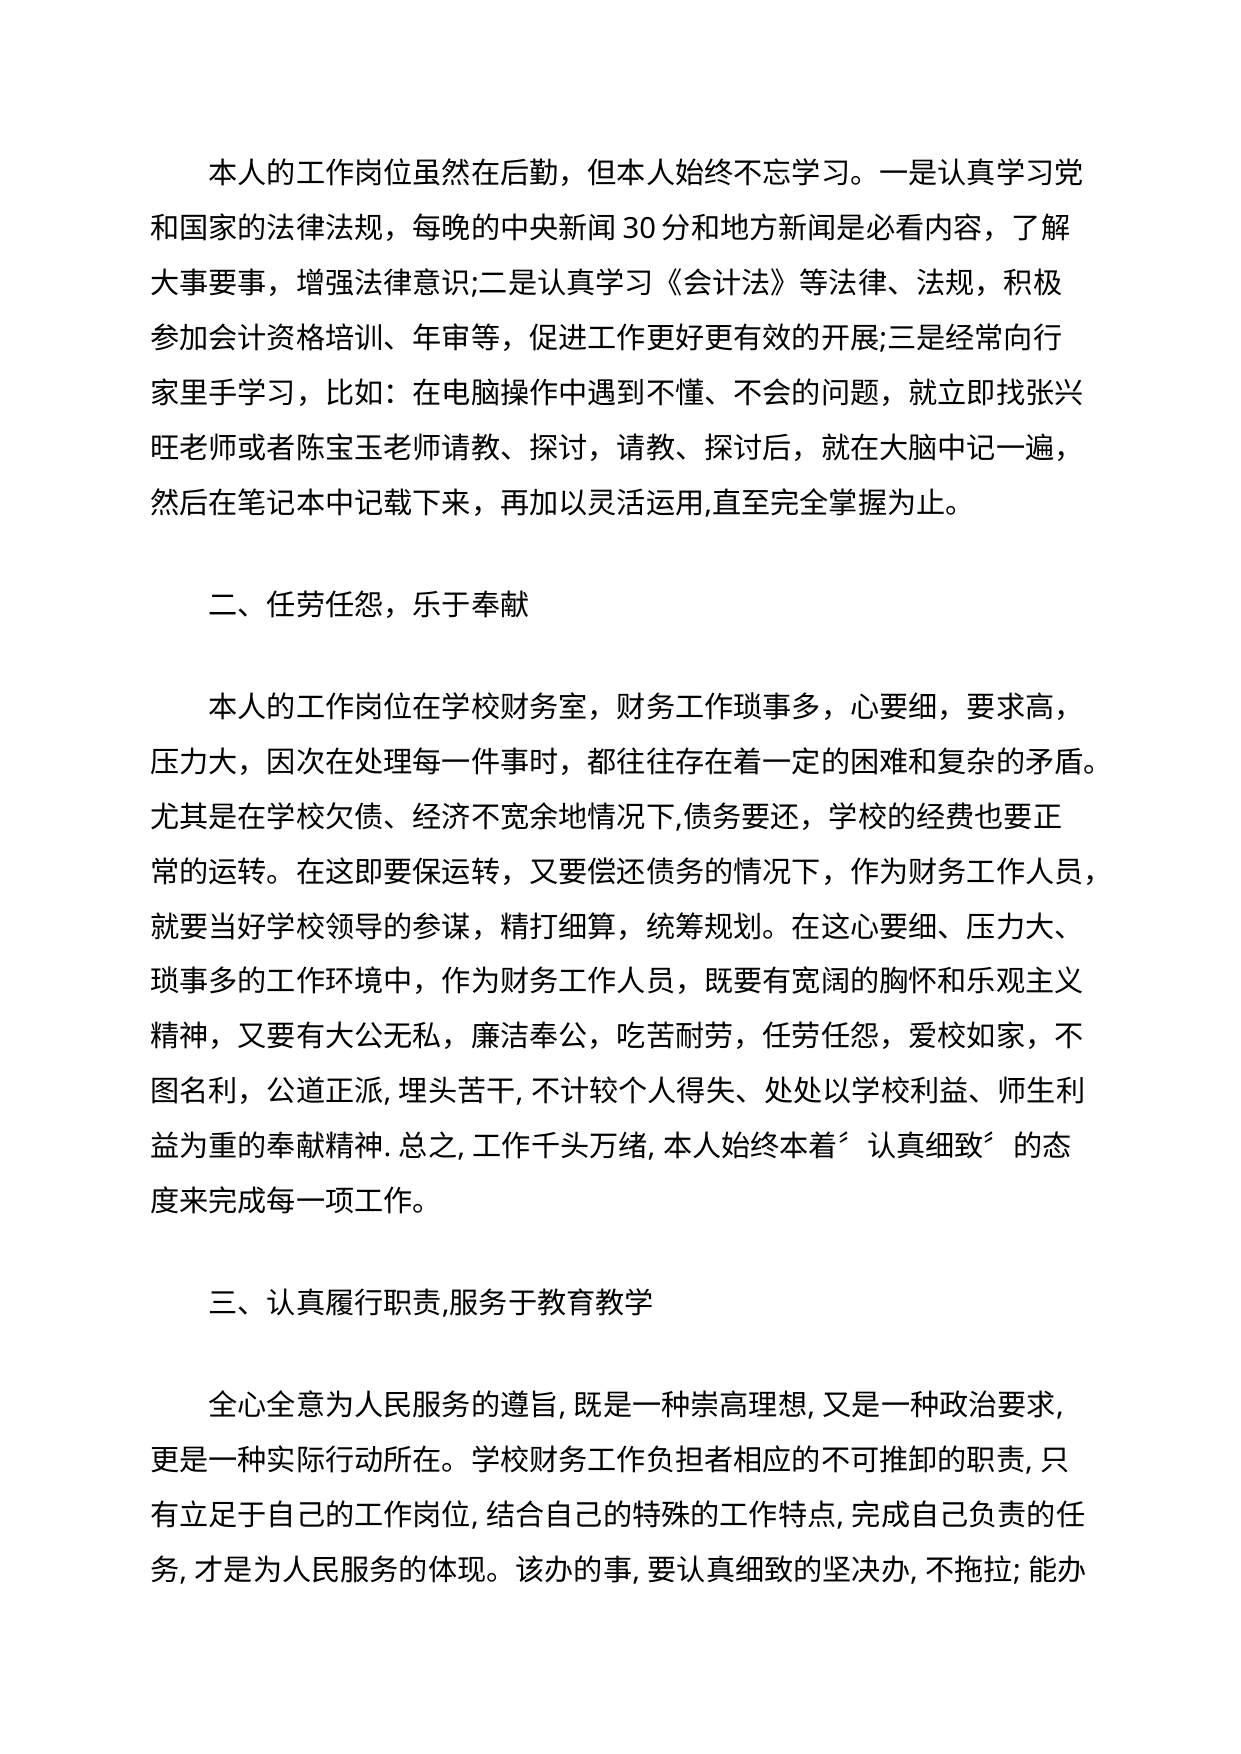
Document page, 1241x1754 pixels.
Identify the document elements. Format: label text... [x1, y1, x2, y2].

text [150, 1382, 1090, 1589]
text 本人的工作岗位虽然在后勤，但本人始终不忘学习。一是认真学习党和国家的法律法规，每晚的中央新闻30分和地方新闻是必看内容，了解大事要事，增强法律意识;二是认真学习《会计法》等法律、法规，积极参加会计资格培训、年审等，促进工作更好更有效的开展;三是经常向行家里手学习，比如：在电脑操作中遇到不懂、不会的问题，就立即找张兴旺老师或者陈宝玉老师请教、探讨，请教、探讨后，就在大脑中记一遍，然后在笔记本中记载下来，再加以灵活运用,直至完全掌握为止。 [150, 150, 1090, 522]
text 本人的工作岗位在学校财务室，财务工作琐事多，心要细，要求高，压力大，因次在处理每一件事时，都往往存在着一定的困难和复杂的矛盾。尤其是在学校欠债、经济不宽余地情况下,债务要还，学校的经费也要正常的运转。在这即要保运转，又要偿还债务的情况下，作为财务工作人员，就要当好学校领导的参谋，精打细算，统筹规划。在这心要细、压力大、琐事多的工作环境中，作为财务工作人员，既要有宽阔的胸怀和乐观主义精神，又要有大公无私，廉洁奉公，吃苦耐劳，任劳任怨，爱校如家，不图名利，公道正派, 埋头苦干, 不计较个人得失、处处以学校利益、师生利益为重的奉献精神. 总之, 工作千头万绪, 本人始终本着〞认真细致〞的态度来完成每一项工作。 [150, 683, 1090, 1220]
text 三、认真履行职责,服务于教育教学 [150, 1279, 1090, 1322]
text 二、任劳任怨，乐于奉献 [150, 582, 1090, 624]
